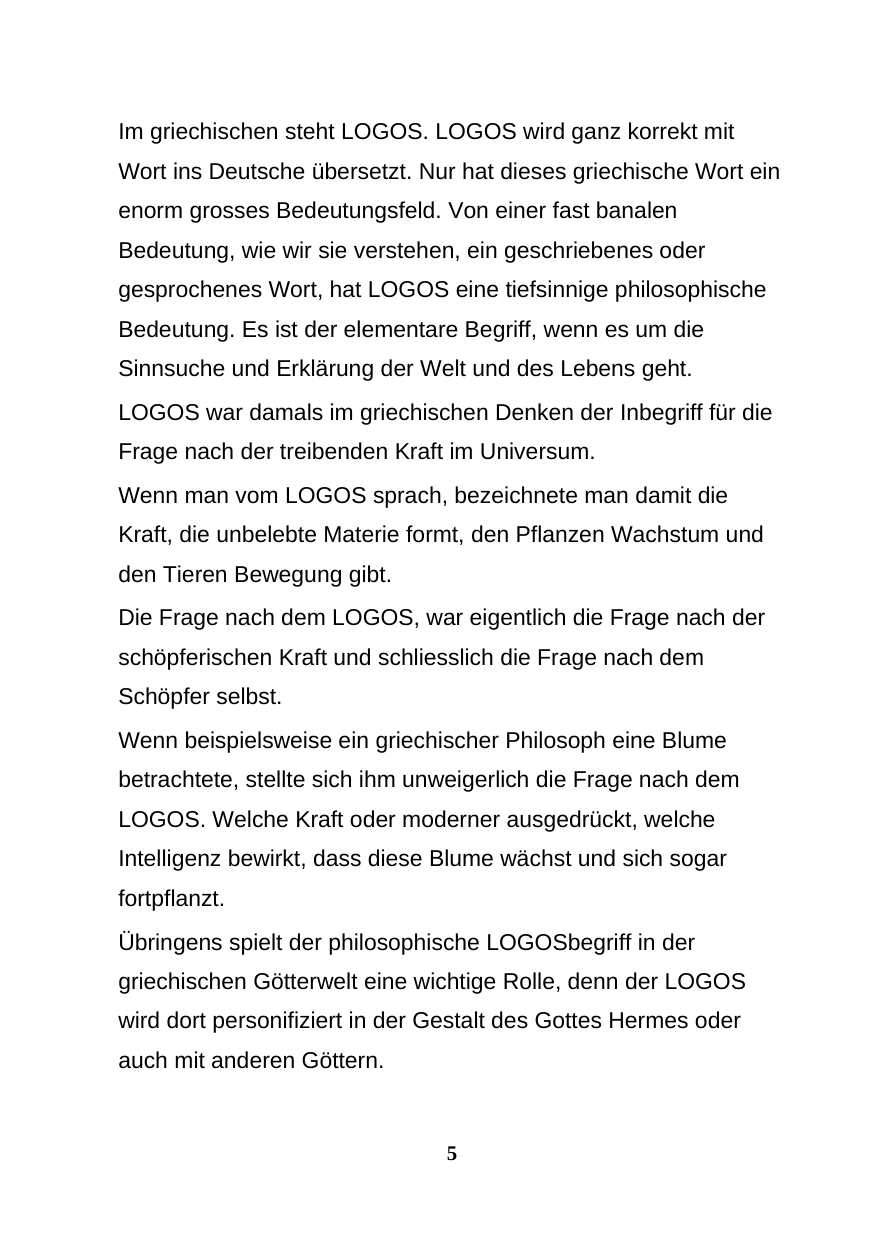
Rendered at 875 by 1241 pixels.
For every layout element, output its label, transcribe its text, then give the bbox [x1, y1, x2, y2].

list Übringens spielt der philosophische LOGOSbegriff in der griechischen Götterwelt eine wichtige Rolle, denn der LOGOS wird dort personifiziert in der Gestalt des Gottes Hermes oder auch mit anderen Göttern. [118, 928, 785, 1073]
list Im griechischen steht LOGOS. LOGOS wird ganz korrekt mit Wort ins Deutsche übersetzt. Nur hat dieses griechische Wort ein enorm grosses Bedeutungsfeld. Von einer fast banalen Bedeutung, wie wir sie verstehen, ein geschriebenes oder gesprochenes Wort, hat LOGOS eine tiefsinnige philosophische Bedeutung. Es ist der elementare Begriff, wenn es um die Sinnsuche und Erklärung der Welt und des Lebens geht. [118, 118, 785, 381]
list Wenn man vom LOGOS sprach, bezeichnete man damit die Kraft, die unbelebte Materie formt, den Pflanzen Wachstum und den Tieren Bewegung gibt. [118, 482, 785, 587]
list Wenn beispielsweise ein griechischer Philosoph eine Blume betrachtete, stellte sich ihm unweigerlich die Frage nach dem LOGOS. Welche Kraft oder moderner ausgedrückt, welche Intelligenz bewirkt, dass diese Blume wächst und sich sogar fortpflanzt. [118, 727, 785, 911]
list Die Frage nach dem LOGOS, war eigentlich die Frage nach der schöpferischen Kraft und schliesslich die Frage nach dem Schöpfer selbst. [118, 604, 785, 710]
list LOGOS war damals im griechischen Denken der Inbegriff für die Frage nach der treibenden Kraft im Universum. [118, 399, 785, 464]
